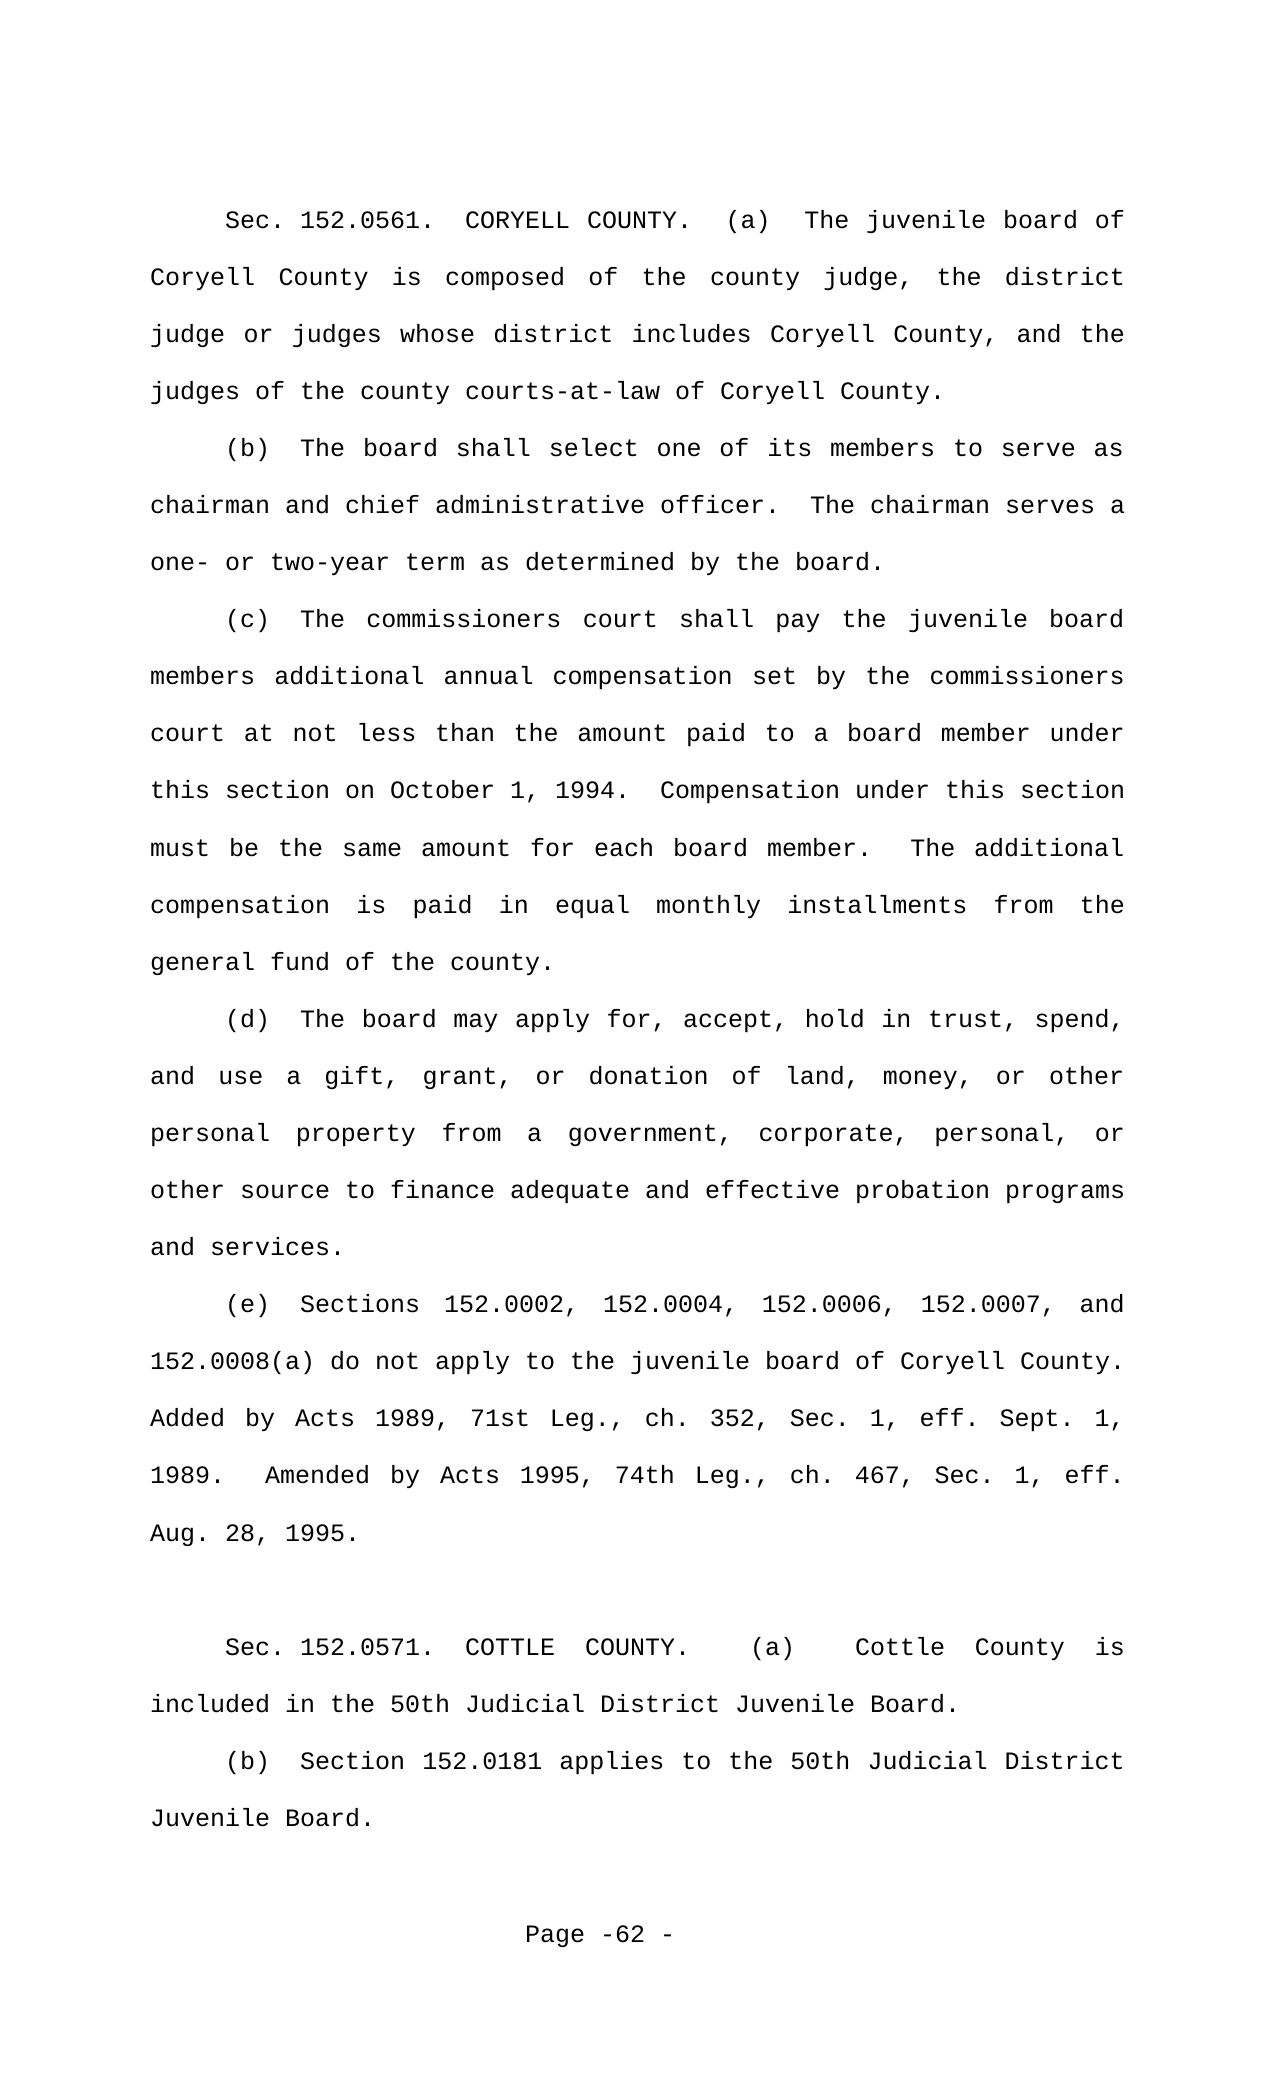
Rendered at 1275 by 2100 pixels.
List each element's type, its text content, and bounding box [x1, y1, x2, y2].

text (b) The board shall select one of its members to serve as chairman and chief administrative officer. The chairman serves a one- or two-year term as determined by the board. [150, 435, 1125, 578]
text Sec. 152.0571. COTTLE COUNTY. (a) Cottle County is included in the 50th Judicial District Juvenile Board. [150, 1634, 1125, 1720]
text Added by Acts 1989, 71st Leg., ch. 352, Sec. 1, eff. Sept. 1, 1989. Amended by Acts 1995, 74th Leg., ch. 467, Sec. 1, eff. Aug. 28, 1995. [150, 1406, 1125, 1548]
text (b) Section 152.0181 applies to the 50th Judicial District Juvenile Board. [150, 1748, 1125, 1834]
text (d) The board may apply for, accept, hold in trust, spend, and use a gift, grant, or donation of land, money, or other personal property from a government, corporate, personal, or other source to finance adequate and effective probation programs and services. [150, 1006, 1125, 1263]
text (e) Sections 152.0002, 152.0004, 152.0006, 152.0007, and 152.0008(a) do not apply to the juvenile board of Coryell County. [150, 1292, 1125, 1377]
text Sec. 152.0561. CORYELL COUNTY. (a) The juvenile board of Coryell County is composed of the county judge, the district judge or judges whose district includes Coryell County, and the judges of the county courts-at-law of Coryell County. [150, 207, 1125, 407]
text (c) The commissioners court shall pay the juvenile board members additional annual compensation set by the commissioners court at not less than the amount paid to a board member under this section on October 1, 1994. Compensation under this section must be the same amount for each board member. The additional compensation is paid in equal monthly installments from the general fund of the county. [150, 607, 1125, 978]
